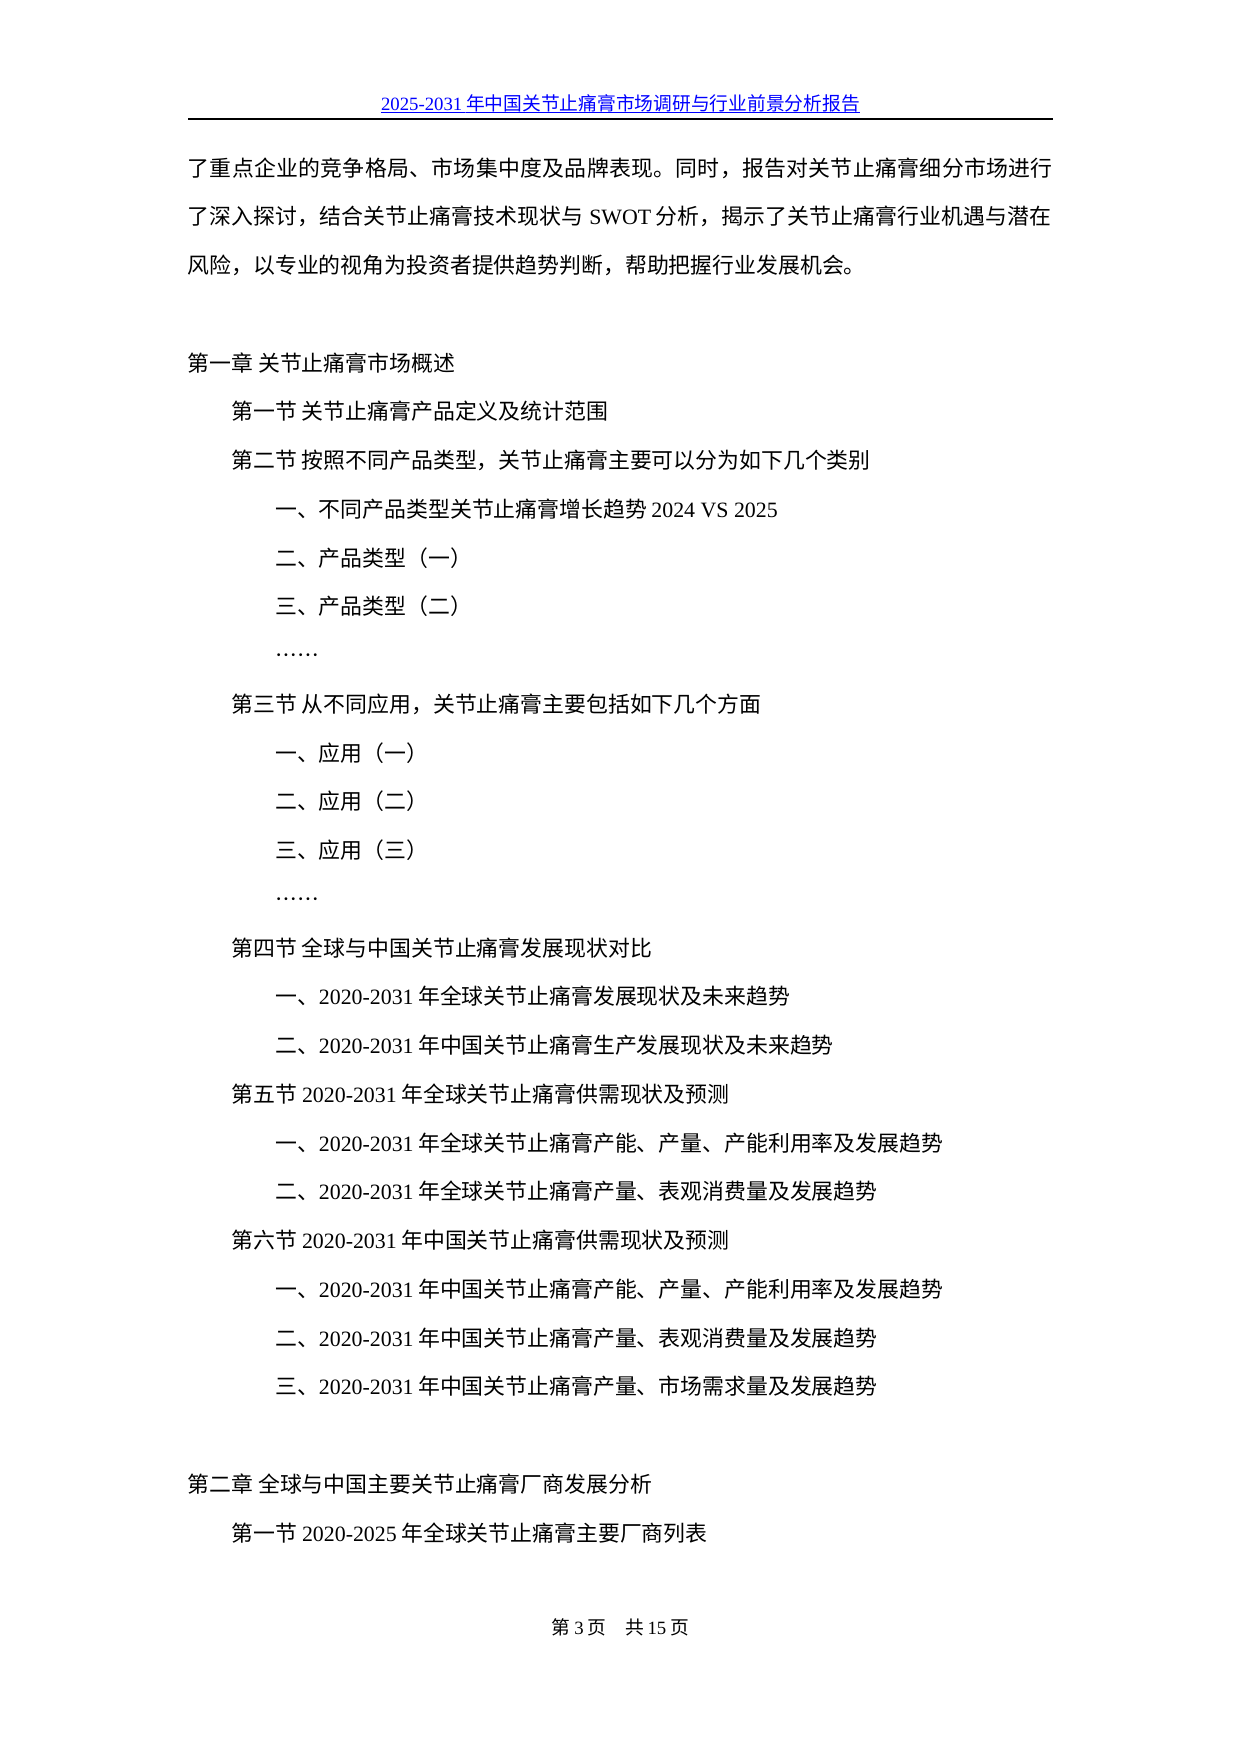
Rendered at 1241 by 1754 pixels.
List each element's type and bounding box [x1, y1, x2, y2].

text [187, 150, 1053, 1548]
